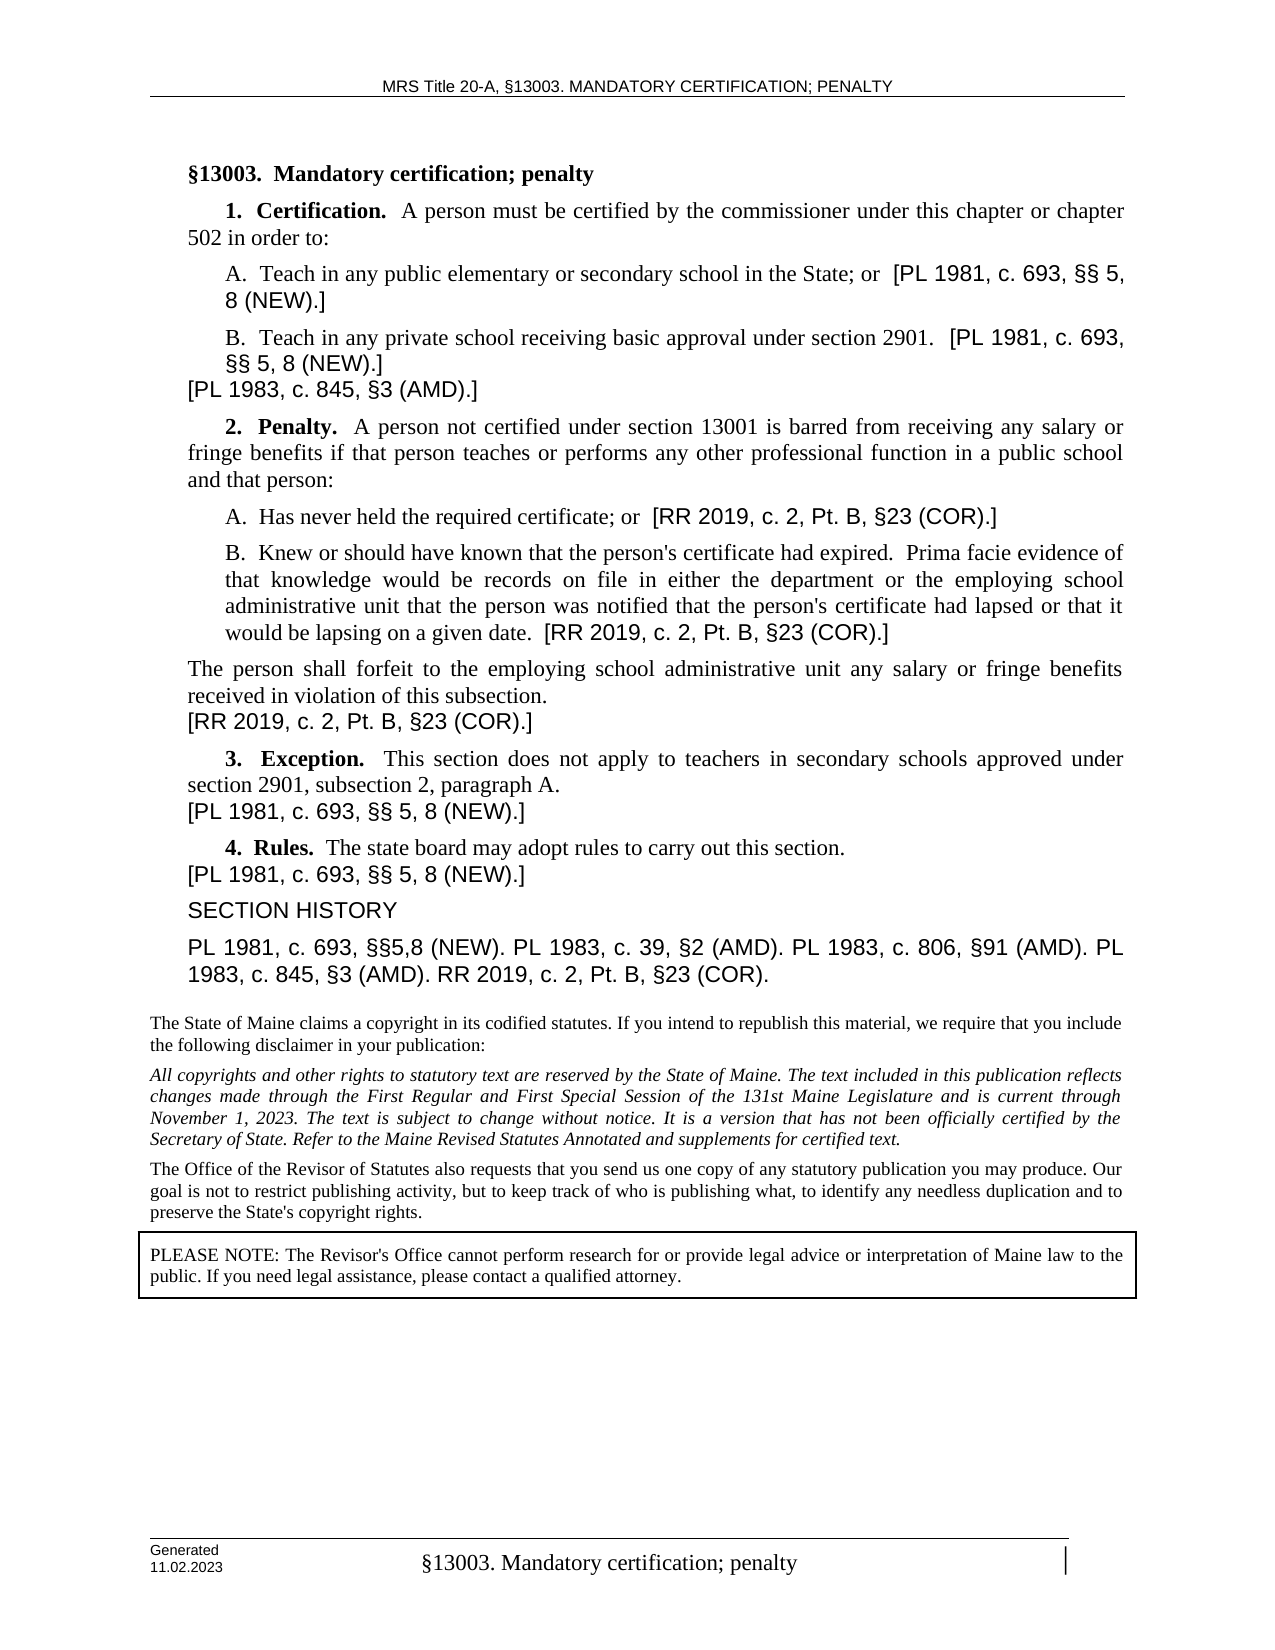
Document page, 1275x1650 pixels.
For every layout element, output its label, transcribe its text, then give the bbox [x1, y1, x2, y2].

text [RR 2019, c. 2, Pt. B, §23 (COR).] [187, 708, 1125, 734]
text B. Knew or should have known that the person's certificate had expired. Prima facie evidence of that knowledge would be records on file in either the department or the employing school administrative unit that the person was notified that the person's certificate had lapsed or that it would be lapsing on a given date. [RR 2019, c. 2, Pt. B, §23 (COR).] [225, 539, 1125, 645]
text B. Teach in any private school receiving basic approval under section 2901. [PL 1981, c. 693, §§ 5, 8 (NEW).] [225, 323, 1125, 376]
text PLEASE NOTE: The Revisor's Office cannot perform research for or provide legal advice or interpretation of Maine law to the public. If you need legal assistance, please contact a qualified attorney. [140, 1233, 1135, 1297]
text The Office of the Revisor of Statutes also requests that you send us one copy of any statutory publication you may produce. Our goal is not to restrict publishing activity, but to keep track of who is publishing what, to identify any needless duplication and to preserve the State's copyright rights. [150, 1158, 1125, 1223]
text [PL 1981, c. 693, §§ 5, 8 (NEW).] [187, 861, 1125, 887]
text 4. Rules. The state board may adopt rules to carry out this section. [187, 834, 1125, 861]
text 2. Penalty. A person not certified under section 13001 is barred from receiving any salary or fringe benefits if that person teaches or performs any other professional function in a public school and that person: [187, 413, 1125, 492]
text 3. Exception. This section does not apply to teachers in secondary schools approved under section 2901, subsection 2, paragraph A. [187, 745, 1125, 798]
text PL 1981, c. 693, §§5,8 (NEW). PL 1983, c. 39, §2 (AMD). PL 1983, c. 806, §91 (AMD). PL 1983, c. 845, §3 (AMD). RR 2019, c. 2, Pt. B, §23 (COR). [187, 934, 1125, 987]
text SECTION HISTORY [187, 897, 1125, 924]
text A. Has never held the required certificate; or [RR 2019, c. 2, Pt. B, §23 (COR).] [225, 503, 1125, 529]
text The State of Maine claims a copyright in its codified statutes. If you intend to republish this material, we require that you include the following disclaimer in your publication: [150, 1012, 1125, 1055]
text The person shall forfeit to the employing school administrative unit any salary or fringe benefits received in violation of this subsection. [187, 655, 1125, 708]
text All copyrights and other rights to statutory text are reserved by the State of Maine. The text included in this publication reflects changes made through the First Regular and First Special Session of the 131st Maine Legislature and is current through November 1, 2023 . The text is subject to change without notice. It is a version that has not been officially certified by the Secretary of State. Refer to the Maine Revised Statutes Annotated and supplements for certified text. [150, 1063, 1125, 1150]
text [PL 1981, c. 693, §§ 5, 8 (NEW).] [187, 798, 1125, 824]
text [PL 1983, c. 845, §3 (AMD).] [187, 376, 1125, 403]
text §13003. Mandatory certification; penalty [187, 160, 1125, 187]
text 1. Certification. A person must be certified by the commissioner under this chapter or chapter 502 in order to: [187, 197, 1125, 250]
text A. Teach in any public elementary or secondary school in the State; or [PL 1981, c. 693, §§ 5, 8 (NEW).] [225, 260, 1125, 313]
